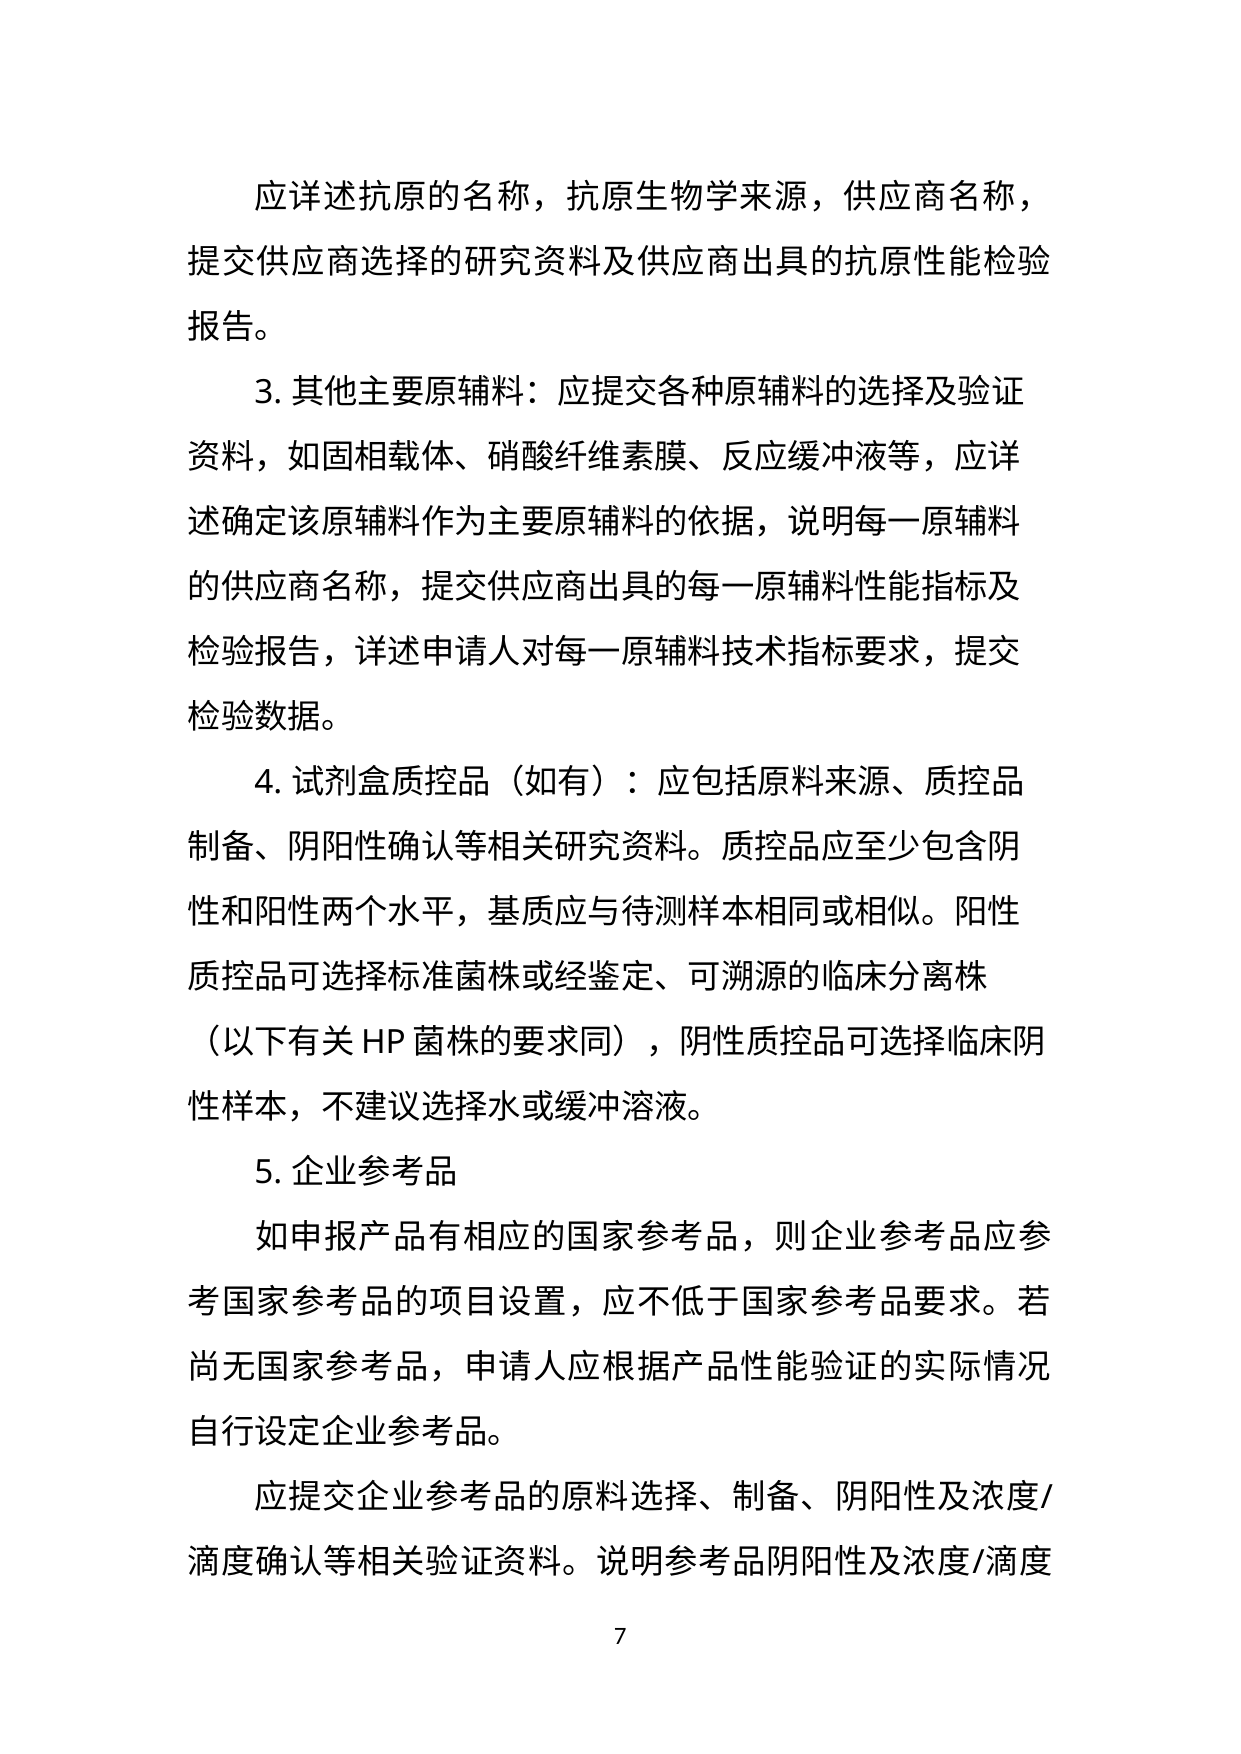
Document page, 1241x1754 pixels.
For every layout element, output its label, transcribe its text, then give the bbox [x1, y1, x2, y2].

text 应详述抗原的名称，抗原生物学来源，供应商名称，提交供应商选择的研究资料及供应商出具的抗原性能检验报告。 [187, 162, 1053, 357]
list 其他主要原辅料：应提交各种原辅料的选择及验证资料，如固相载体、硝酸纤维素膜、反应缓冲液等，应详述确定该原辅料作为主要原辅料的依据，说明每一原辅料的供应商名称，提交供应商出具的每一原辅料性能指标及检验报告，详述申请人对每一原辅料技术指标要求，提交检验数据。 [187, 357, 1053, 747]
list 试剂盒质控品（如有）：应包括原料来源、质控品制备、阴阳性确认等相关研究资料。质控品应至少包含阴性和阳性两个水平，基质应与待测样本相同或相似。阳性质控品可选择标准菌株或经鉴定、可溯源的临床分离株（以下有关HP菌株的要求同），阴性质控品可选择临床阴性样本，不建议选择水或缓冲溶液。 [187, 747, 1053, 1137]
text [187, 1462, 1053, 1592]
list 企业参考品 [187, 1137, 1053, 1202]
text 如申报产品有相应的国家参考品，则企业参考品应参考国家参考品的项目设置，应不低于国家参考品要求。若尚无国家参考品，申请人应根据产品性能验证的实际情况自行设定企业参考品。 [187, 1202, 1053, 1462]
